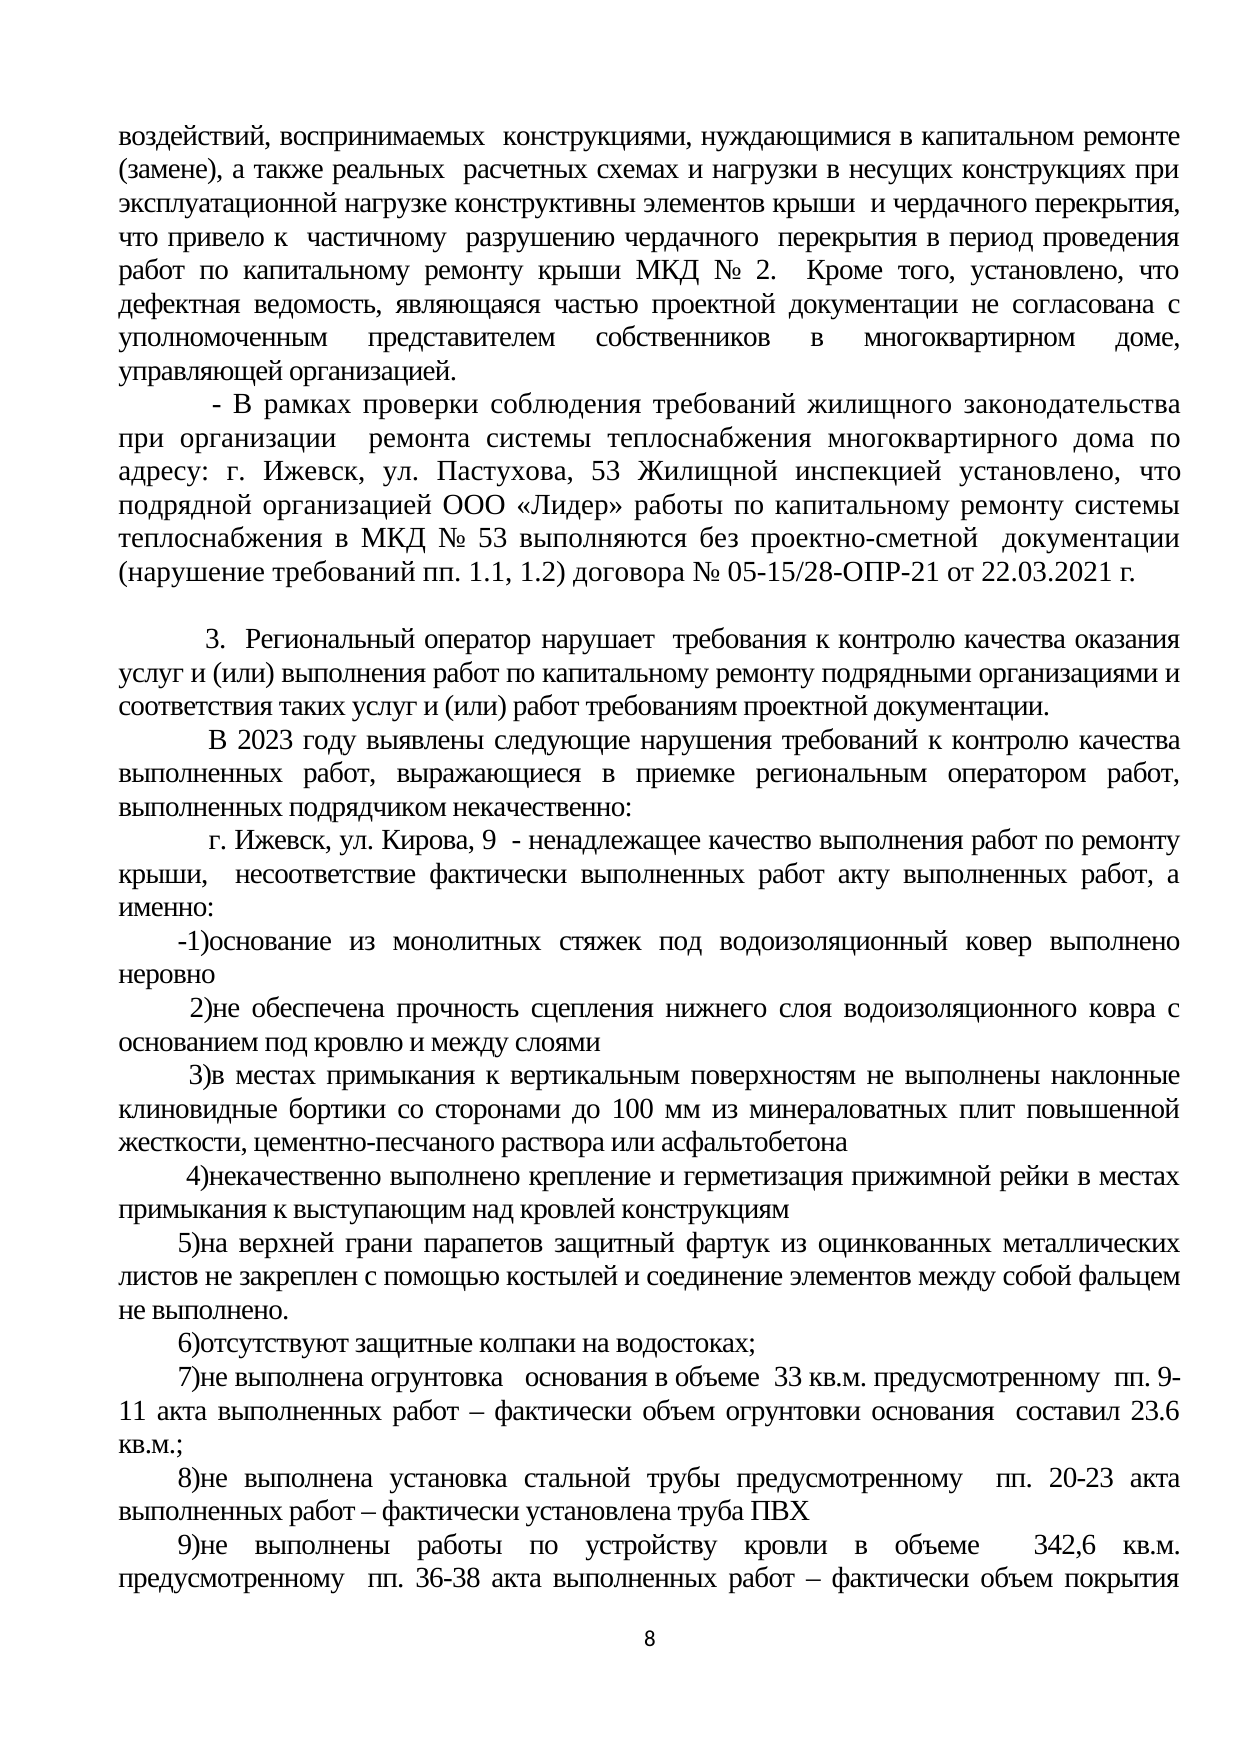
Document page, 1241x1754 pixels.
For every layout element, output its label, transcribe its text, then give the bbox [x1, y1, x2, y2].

text - В рамках проверки соблюдения требований жилищного законодательства при организации ремонта системы теплоснабжения многоквартирного дома по адресу: г. Ижевск, ул. Пастухова, 53 Жилищной инспекцией установлено, что подрядной организацией ООО «Лидер» работы по капитальному ремонту системы теплоснабжения в МКД № 53 выполняются без проектно-сметной документации (нарушение требований пп. 1.1, 1.2) договора № 05-15/28-ОПР-21 от 22.03.2021 г. [118, 386, 1181, 588]
text -1)основание из монолитных стяжек под водоизоляционный ковер выполнено неровно [118, 923, 1181, 990]
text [118, 1527, 1181, 1594]
text 7)не выполнена огрунтовка основания в объеме 33 кв.м. предусмотренному пп. 9-11 акта выполненных работ – фактически объем огрунтовки основания составил 23.6 кв.м.; [118, 1359, 1181, 1460]
text 3. Региональный оператор нарушает требования к контролю качества оказания услуг и (или) выполнения работ по капитальному ремонту подрядными организациями и соответствия таких услуг и (или) работ требованиям проектной документации. [118, 621, 1181, 722]
text 8)не выполнена установка стальной трубы предусмотренному пп. 20-23 акта выполненных работ – фактически установлена труба ПВХ [118, 1460, 1181, 1527]
text 6)отсутствуют защитные колпаки на водостоках; [118, 1326, 1181, 1359]
text 5)на верхней грани парапетов защитный фартук из оцинкованных металлических листов не закреплен с помощью костылей и соединение элементов между собой фальцем не выполнено. [118, 1225, 1181, 1326]
text 2)не обеспечена прочность сцепления нижнего слоя водоизоляционного ковра с основанием под кровлю и между слоями [118, 990, 1181, 1057]
text г. Ижевск, ул. Кирова, 9 - ненадлежащее качество выполнения работ по ремонту крыши, несоответствие фактически выполненных работ акту выполненных работ, а именно: [118, 822, 1181, 923]
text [118, 118, 1181, 386]
text 3)в местах примыкания к вертикальным поверхностям не выполнены наклонные клиновидные бортики со сторонами до 100 мм из минераловатных плит повышенной жесткости, цементно-песчаного раствора или асфальтобетона [118, 1057, 1181, 1158]
text 4)некачественно выполнено крепление и герметизация прижимной рейки в местах примыкания к выступающим над кровлей конструкциям [118, 1158, 1181, 1225]
text В 2023 году выявлены следующие нарушения требований к контролю качества выполненных работ, выражающиеся в приемке региональным оператором работ, выполненных подрядчиком некачественно: [118, 722, 1181, 822]
